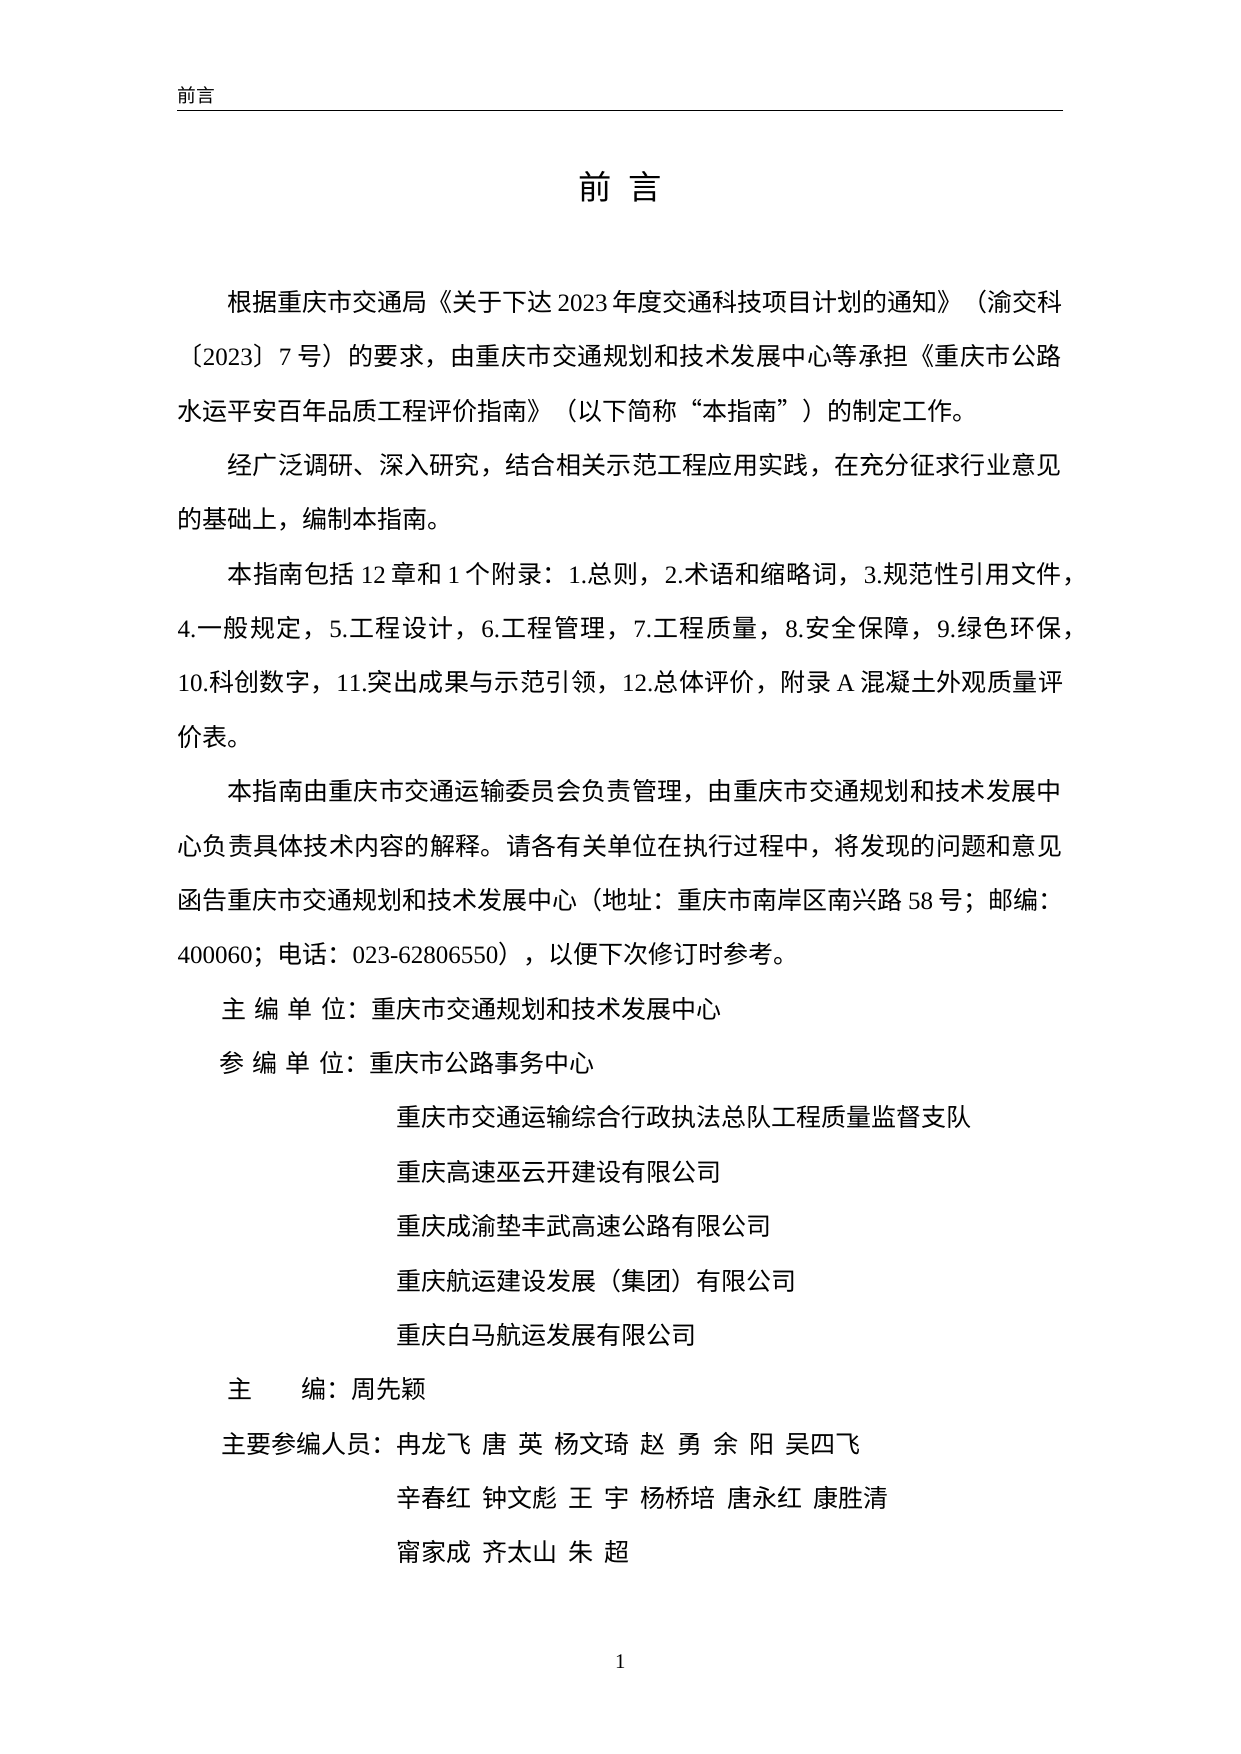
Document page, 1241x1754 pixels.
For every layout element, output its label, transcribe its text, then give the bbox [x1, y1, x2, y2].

text 重庆市交通运输综合行政执法总队工程质量监督支队 [396, 1098, 1063, 1134]
text 前 言 [177, 161, 1063, 209]
text 重庆白马航运发展有限公司 [396, 1315, 1063, 1352]
text 经广泛调研、深入研究，结合相关示范工程应用实践，在充分征求行业意见的基础上，编制本指南。 [177, 445, 1063, 536]
text 根据重庆市交通局《关于下达2023年度交通科技项目计划的通知》（渝交科〔2023〕7号）的要求，由重庆市交通规划和技术发展中心等承担《重庆市公路水运平安百年品质工程评价指南》（以下简称“本指南”）的制定工作。 [177, 282, 1063, 427]
text 本指南由重庆市交通运输委员会负责管理，由重庆市交通规划和技术发展中心负责具体技术内容的解释。请各有关单位在执行过程中，将发现的问题和意见，函告重庆市交通规划和技术发展中心（地址：重庆市南岸区南兴路58号；邮编：400060；电话：023-62806550），以便下次修订时参考。 [177, 772, 1063, 971]
text 主编单位：重庆市交通规划和技术发展中心 [221, 989, 1063, 1025]
text 参编单位：重庆市公路事务中心 [177, 1043, 1063, 1080]
text 辛春红 钟文彪 王 宇 杨桥培 唐永红 康胜清 [396, 1478, 1063, 1515]
text 主 编：周先颖 [177, 1370, 1063, 1406]
text 重庆高速巫云开建设有限公司 [221, 1152, 1063, 1188]
text 本指南包括12章和1个附录：1.总则，2.术语和缩略词，3.规范性引用文件，4.一般规定，5.工程设计，6.工程管理，7.工程质量，8.安全保障，9.绿色环保，10.科创数字，11.突出成果与示范引领，12.总体评价，附录A混凝土外观质量评价表。 [177, 554, 1063, 753]
text 甯家成 齐太山 朱 超 [396, 1533, 1063, 1569]
text 重庆成渝垫丰武高速公路有限公司 [396, 1207, 1063, 1243]
text 重庆航运建设发展（集团）有限公司 [396, 1261, 1063, 1297]
text 主要参编人员：冉龙飞 唐 英 杨文琦 赵 勇 余 阳 吴四飞 [221, 1424, 1063, 1460]
